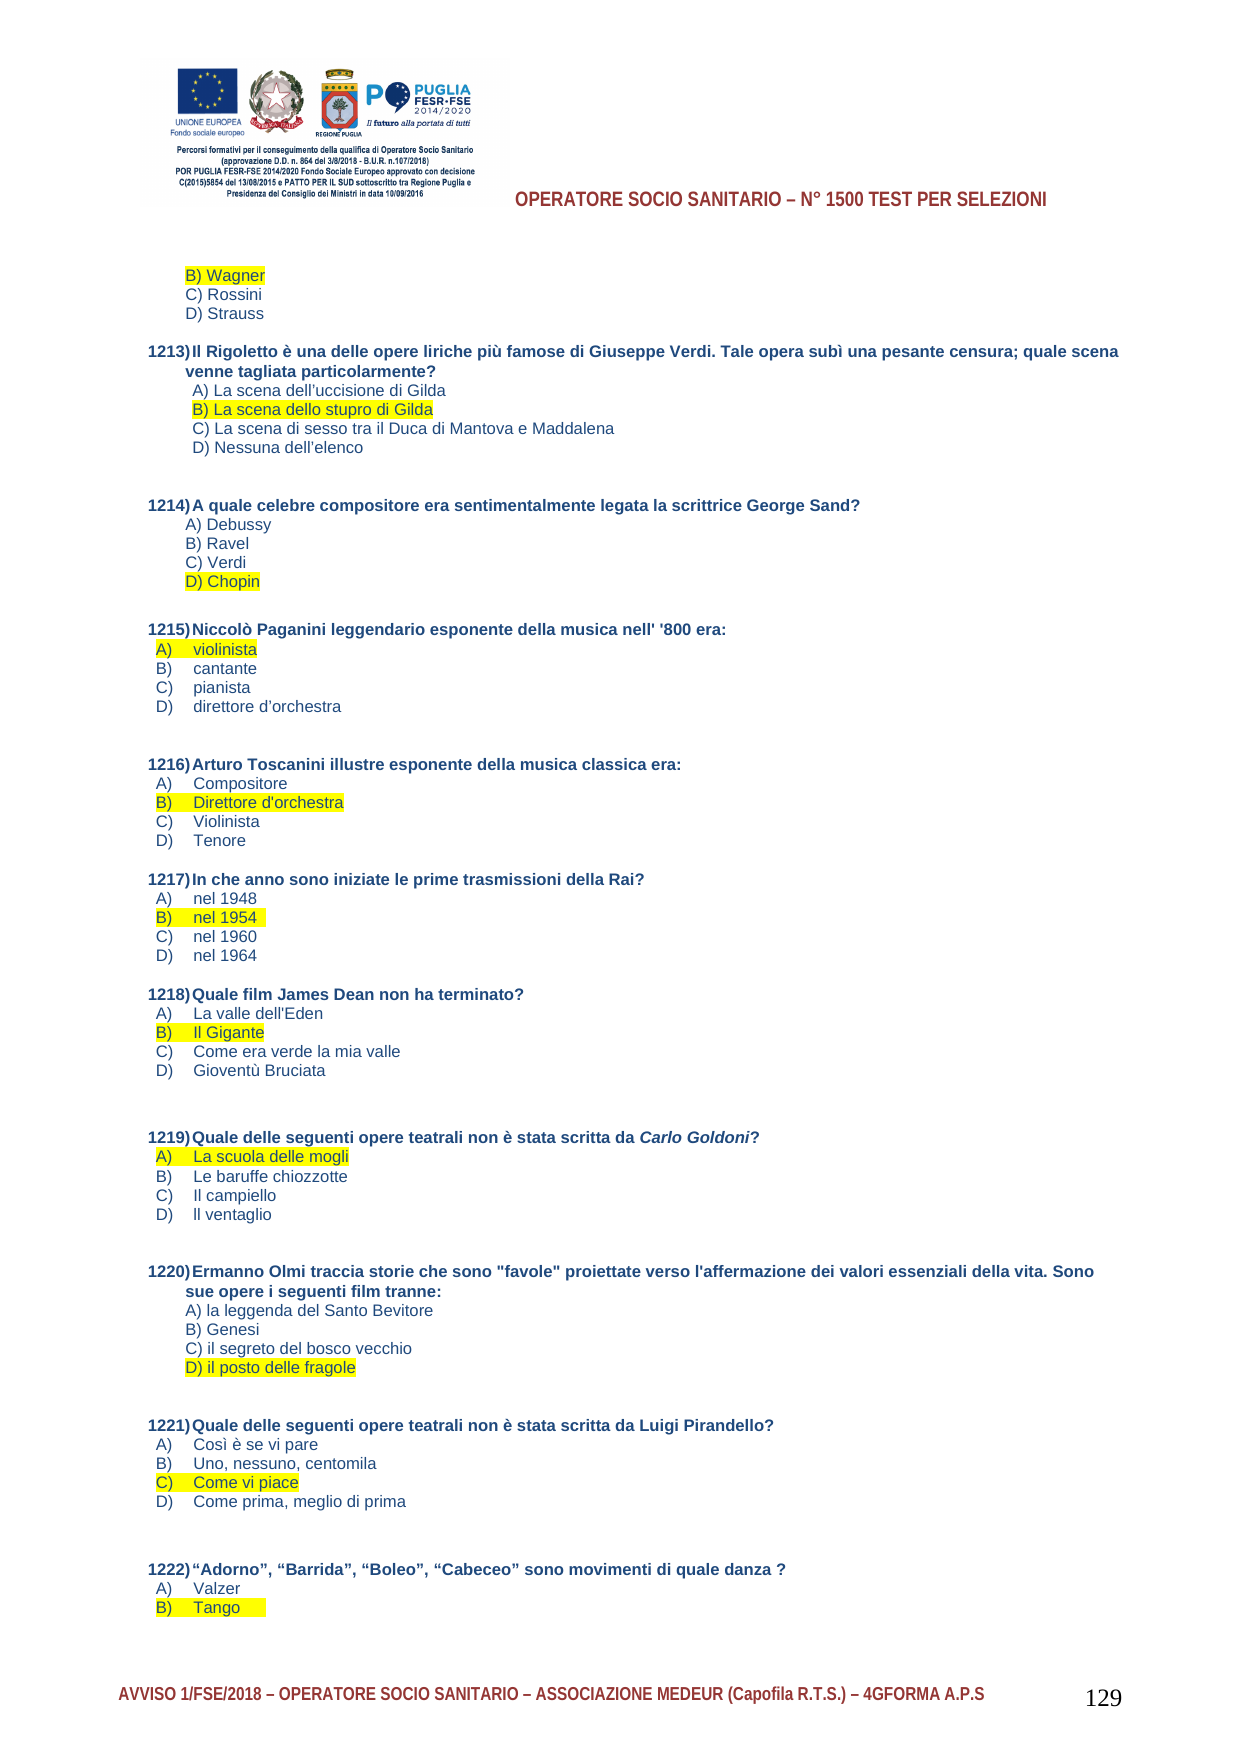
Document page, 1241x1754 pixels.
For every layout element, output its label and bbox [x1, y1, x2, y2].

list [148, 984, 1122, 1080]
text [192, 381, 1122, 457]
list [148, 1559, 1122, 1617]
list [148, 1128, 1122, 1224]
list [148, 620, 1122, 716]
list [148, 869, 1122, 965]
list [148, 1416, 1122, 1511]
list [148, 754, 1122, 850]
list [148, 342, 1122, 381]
picture [140, 58, 510, 207]
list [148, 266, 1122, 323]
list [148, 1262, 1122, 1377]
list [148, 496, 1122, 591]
